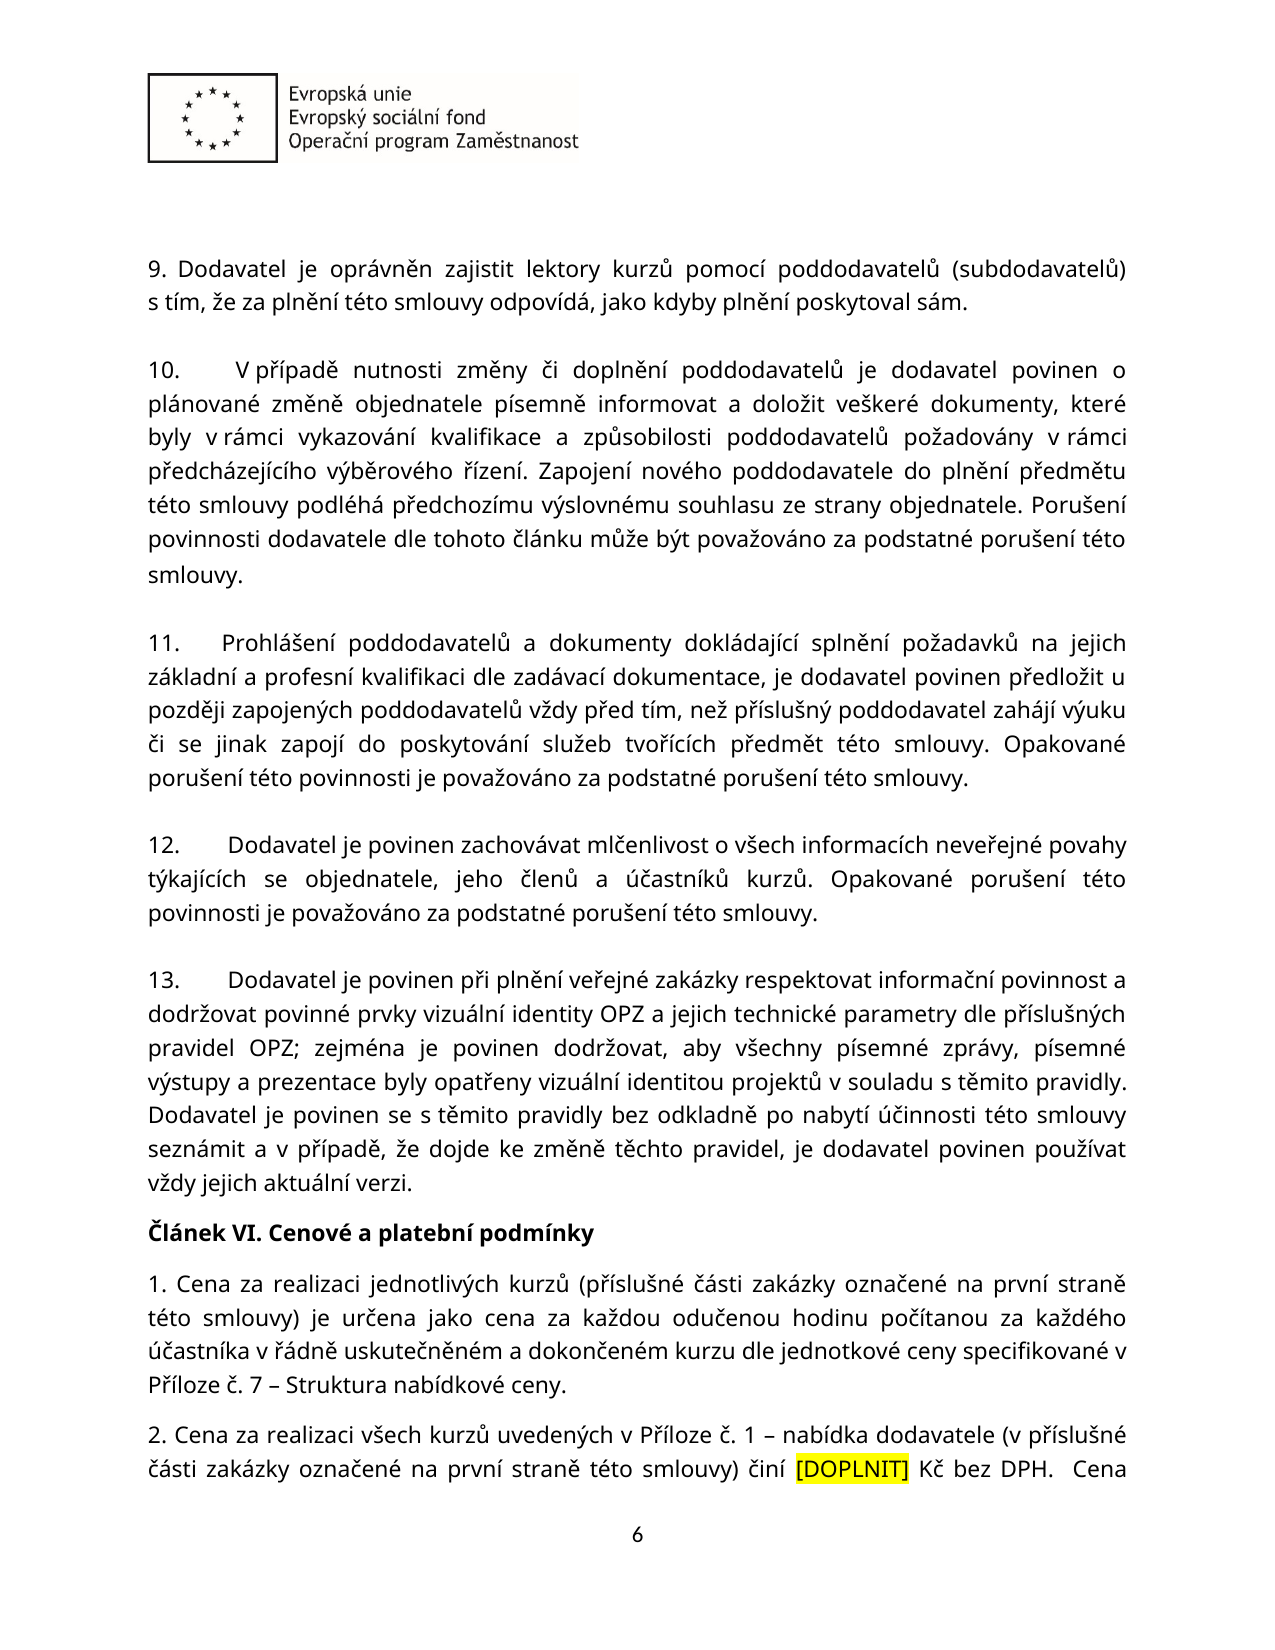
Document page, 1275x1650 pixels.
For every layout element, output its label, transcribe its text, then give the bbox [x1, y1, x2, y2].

text 1. Cena za realizaci jednotlivých kurzů (příslušné části zakázky označené na první straně této smlouvy) je určena jako cena za každou odučenou hodinu počítanou za každého účastníka v řádně uskutečněném a dokončeném kurzu dle jednotkové ceny specifikované v Příloze č. 7 – Struktura nabídkové ceny. [148, 1268, 1127, 1400]
list Dodavatel je povinen zachovávat mlčenlivost o všech informacích neveřejné povahy týkajících se objednatele, jeho členů a účastníků kurzů. Opakované porušení této povinnosti je považováno za podstatné porušení této smlouvy. [148, 829, 1127, 928]
list Prohlášení poddodavatelů a dokumenty dokládající splnění požadavků na jejich základní a profesní kvalifikaci dle zadávací dokumentace, je dodavatel povinen předložit u později zapojených poddodavatelů vždy před tím, než příslušný poddodavatel zahájí výuku či se jinak zapojí do poskytování služeb tvořících předmět této smlouvy. Opakované porušení této povinnosti je považováno za podstatné porušení této smlouvy. [148, 627, 1127, 793]
list Dodavatel je oprávněn zajistit lektory kurzů pomocí poddodavatelů (subdodavatelů) s tím, že za plnění této smlouvy odpovídá, jako kdyby plnění poskytoval sám. [148, 252, 1127, 317]
picture [147, 73, 579, 163]
list Dodavatel je povinen při plnění veřejné zakázky respektovat informační povinnost a dodržovat povinné prvky vizuální identity OPZ a jejich technické parametry dle příslušných pravidel OPZ; zejména je povinen dodržovat, aby všechny písemné zprávy, písemné výstupy a prezentace byly opatřeny vizuální identitou projektů v souladu s těmito pravidly. Dodavatel je povinen se s těmito pravidly bez odkladně po nabytí účinnosti této smlouvy seznámit a v případě, že dojde ke změně těchto pravidel, je dodavatel povinen používat vždy jejich aktuální verzi. [148, 964, 1127, 1198]
text Článek VI. Cenové a platební podmínky [148, 1217, 1127, 1249]
list V případě nutnosti změny či doplnění poddodavatelů je dodavatel povinen o plánované změně objednatele písemně informovat a doložit veškeré dokumenty, které byly v rámci vykazování kvalifikace a způsobilosti poddodavatelů požadovány v rámci předcházejícího výběrového řízení. Zapojení nového poddodavatele do plnění předmětu této smlouvy podléhá předchozímu výslovnému souhlasu ze strany objednatele. Porušení povinnosti dodavatele dle tohoto článku může být považováno za podstatné porušení této smlouvy. [148, 354, 1127, 591]
